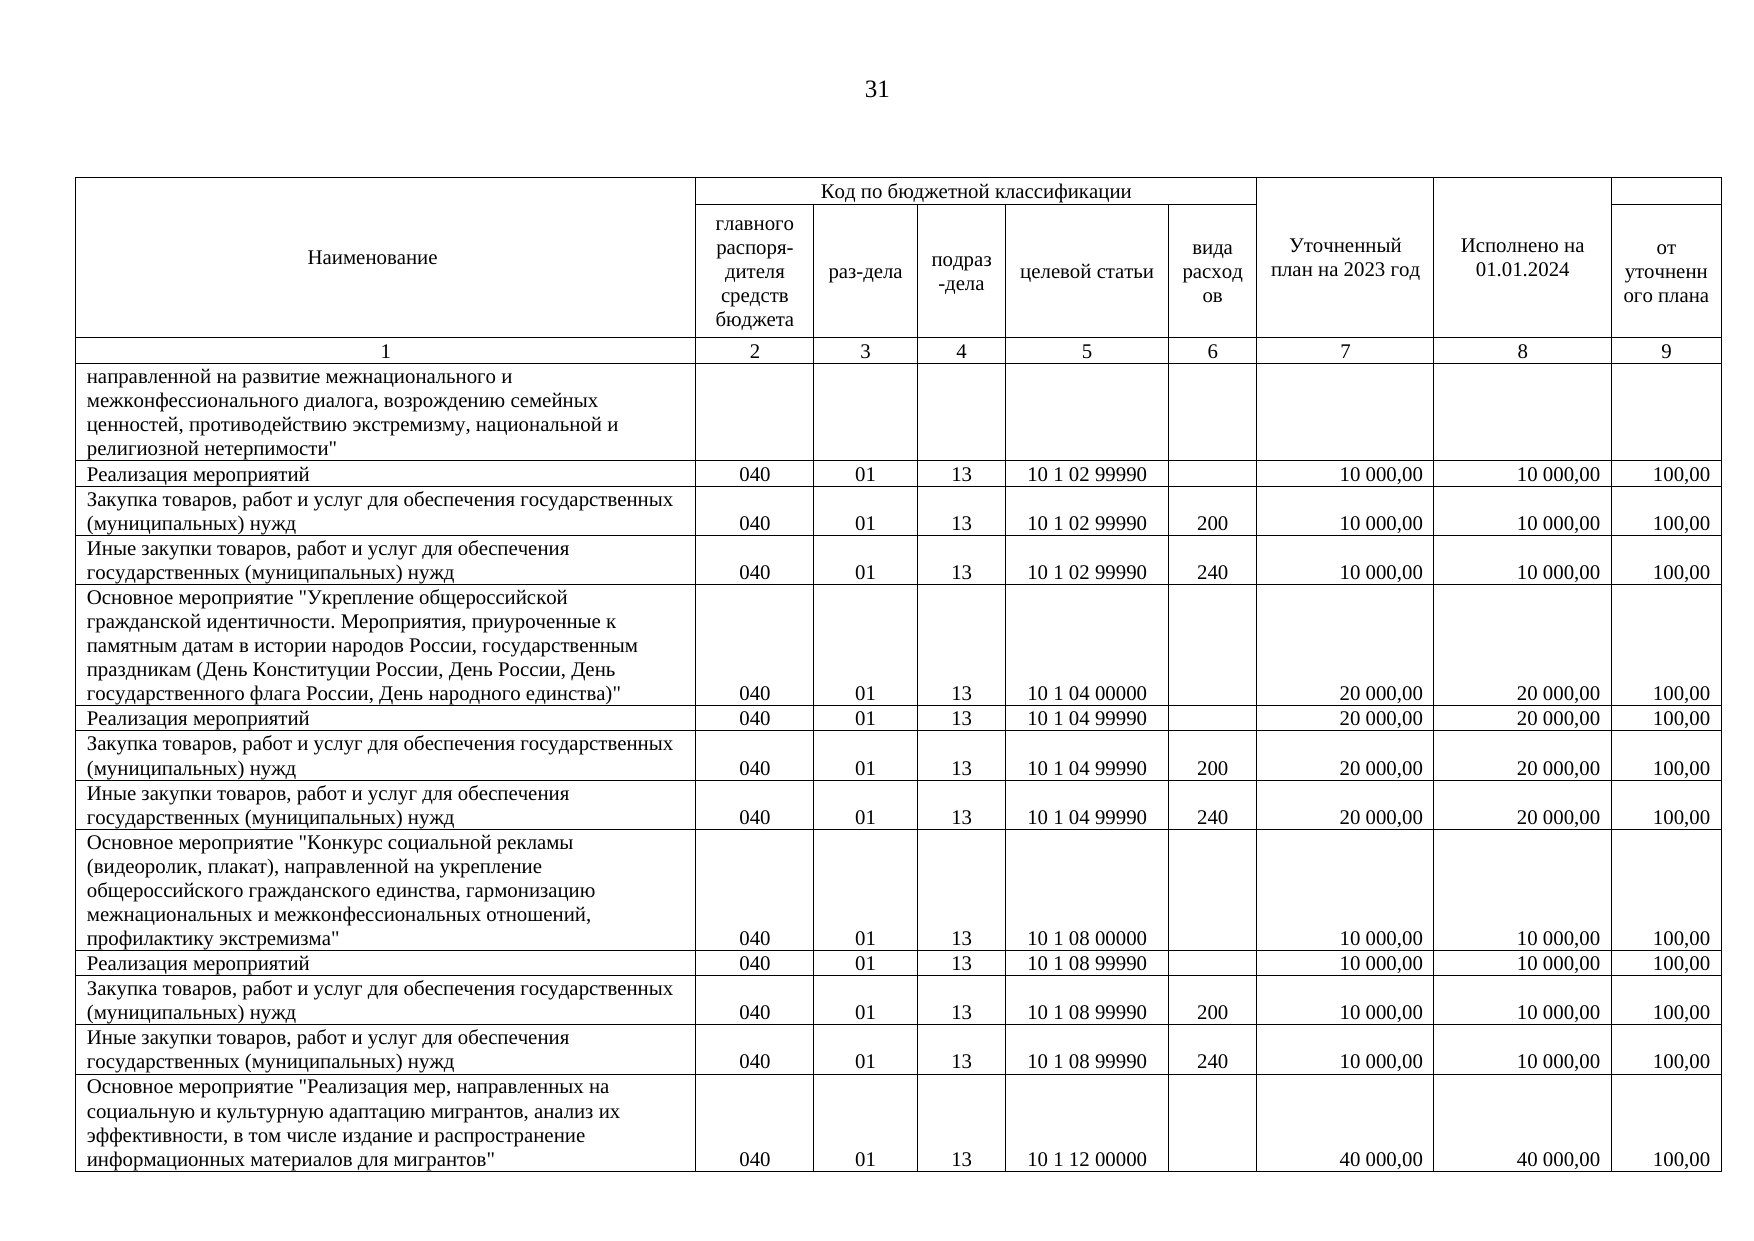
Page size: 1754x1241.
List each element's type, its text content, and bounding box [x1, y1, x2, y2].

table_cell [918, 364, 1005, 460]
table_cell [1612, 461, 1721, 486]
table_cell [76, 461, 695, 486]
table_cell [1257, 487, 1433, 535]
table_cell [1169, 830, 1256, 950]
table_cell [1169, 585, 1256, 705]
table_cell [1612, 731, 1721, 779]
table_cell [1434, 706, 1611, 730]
table_cell 8 [1434, 338, 1611, 363]
table_cell раз-дела [814, 205, 917, 337]
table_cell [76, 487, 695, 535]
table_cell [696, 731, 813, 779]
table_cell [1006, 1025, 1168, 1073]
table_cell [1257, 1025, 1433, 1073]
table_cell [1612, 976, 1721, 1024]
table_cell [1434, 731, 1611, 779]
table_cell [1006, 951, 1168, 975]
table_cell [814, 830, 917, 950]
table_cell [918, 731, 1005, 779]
table_cell целевой статьи [1006, 205, 1168, 337]
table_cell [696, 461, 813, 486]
table_cell 6 [1169, 338, 1256, 363]
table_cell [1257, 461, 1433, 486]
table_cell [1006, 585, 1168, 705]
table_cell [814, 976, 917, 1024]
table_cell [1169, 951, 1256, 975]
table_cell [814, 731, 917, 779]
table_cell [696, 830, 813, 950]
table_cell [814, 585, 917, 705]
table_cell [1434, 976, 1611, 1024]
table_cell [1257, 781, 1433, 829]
table_cell 7 [1257, 338, 1433, 363]
table_cell 4 [918, 338, 1005, 363]
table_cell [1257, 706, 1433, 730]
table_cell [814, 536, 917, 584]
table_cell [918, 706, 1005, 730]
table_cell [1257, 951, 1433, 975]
table_cell главного распоря-дителя средств бюджета [696, 205, 813, 337]
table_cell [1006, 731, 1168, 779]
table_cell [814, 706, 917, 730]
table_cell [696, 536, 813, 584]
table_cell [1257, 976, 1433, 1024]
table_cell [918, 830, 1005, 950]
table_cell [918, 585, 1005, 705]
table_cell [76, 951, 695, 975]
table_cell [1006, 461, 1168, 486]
table_header Наименование [76, 178, 695, 337]
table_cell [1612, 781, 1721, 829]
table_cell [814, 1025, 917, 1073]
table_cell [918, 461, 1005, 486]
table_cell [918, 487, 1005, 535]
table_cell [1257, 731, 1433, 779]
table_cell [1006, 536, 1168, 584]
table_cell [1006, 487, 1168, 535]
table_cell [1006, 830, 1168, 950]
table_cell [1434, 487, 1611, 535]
table_cell 1 [76, 338, 695, 363]
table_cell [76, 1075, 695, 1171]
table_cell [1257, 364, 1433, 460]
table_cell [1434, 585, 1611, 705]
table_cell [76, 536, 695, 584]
table_cell подраз-дела [918, 205, 1005, 337]
table_header Код по бюджетной классификации [696, 178, 1256, 204]
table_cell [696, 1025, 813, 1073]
table_cell 2 [696, 338, 813, 363]
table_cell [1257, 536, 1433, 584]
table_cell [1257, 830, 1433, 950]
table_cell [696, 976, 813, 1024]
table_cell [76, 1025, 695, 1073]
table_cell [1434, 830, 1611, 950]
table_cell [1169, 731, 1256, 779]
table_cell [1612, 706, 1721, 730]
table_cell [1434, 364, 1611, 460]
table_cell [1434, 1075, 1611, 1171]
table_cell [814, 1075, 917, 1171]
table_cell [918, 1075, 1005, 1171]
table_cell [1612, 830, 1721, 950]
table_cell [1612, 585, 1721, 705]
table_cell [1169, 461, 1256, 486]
table_header Исполнено на 01.01.2024 [1434, 178, 1611, 337]
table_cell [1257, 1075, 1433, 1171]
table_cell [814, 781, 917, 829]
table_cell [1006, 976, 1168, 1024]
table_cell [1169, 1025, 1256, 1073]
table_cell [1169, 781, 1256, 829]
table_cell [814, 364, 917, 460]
table_cell 5 [1006, 338, 1168, 363]
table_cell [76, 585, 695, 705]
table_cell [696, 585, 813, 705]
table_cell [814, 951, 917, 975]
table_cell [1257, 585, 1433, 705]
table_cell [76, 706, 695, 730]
table_header Уточненный план на 2023 год [1257, 178, 1433, 337]
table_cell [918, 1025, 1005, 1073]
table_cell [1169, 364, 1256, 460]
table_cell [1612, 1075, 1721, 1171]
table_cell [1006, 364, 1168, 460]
table_cell от уточненного плана [1612, 205, 1721, 337]
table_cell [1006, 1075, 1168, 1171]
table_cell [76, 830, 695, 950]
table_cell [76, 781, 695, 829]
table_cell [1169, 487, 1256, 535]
table_header [1612, 178, 1721, 204]
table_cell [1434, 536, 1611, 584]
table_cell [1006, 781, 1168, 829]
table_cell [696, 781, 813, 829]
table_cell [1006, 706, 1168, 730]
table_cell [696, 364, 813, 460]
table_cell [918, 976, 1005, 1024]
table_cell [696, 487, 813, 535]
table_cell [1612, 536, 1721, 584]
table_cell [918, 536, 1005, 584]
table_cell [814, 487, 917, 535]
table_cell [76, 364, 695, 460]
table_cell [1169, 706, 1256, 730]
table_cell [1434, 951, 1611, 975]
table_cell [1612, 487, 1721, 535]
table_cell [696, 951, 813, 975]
table_cell вида расходов [1169, 205, 1256, 337]
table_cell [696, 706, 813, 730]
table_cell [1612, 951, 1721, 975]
table_cell 9 [1612, 338, 1721, 363]
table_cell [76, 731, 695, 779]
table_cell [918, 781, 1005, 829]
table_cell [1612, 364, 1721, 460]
table_cell 3 [814, 338, 917, 363]
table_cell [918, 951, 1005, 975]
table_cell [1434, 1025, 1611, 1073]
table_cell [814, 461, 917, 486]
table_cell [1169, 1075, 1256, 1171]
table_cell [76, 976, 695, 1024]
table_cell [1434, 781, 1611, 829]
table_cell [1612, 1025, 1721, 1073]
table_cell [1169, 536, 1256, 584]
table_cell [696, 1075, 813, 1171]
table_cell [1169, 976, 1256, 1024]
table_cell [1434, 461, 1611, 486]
